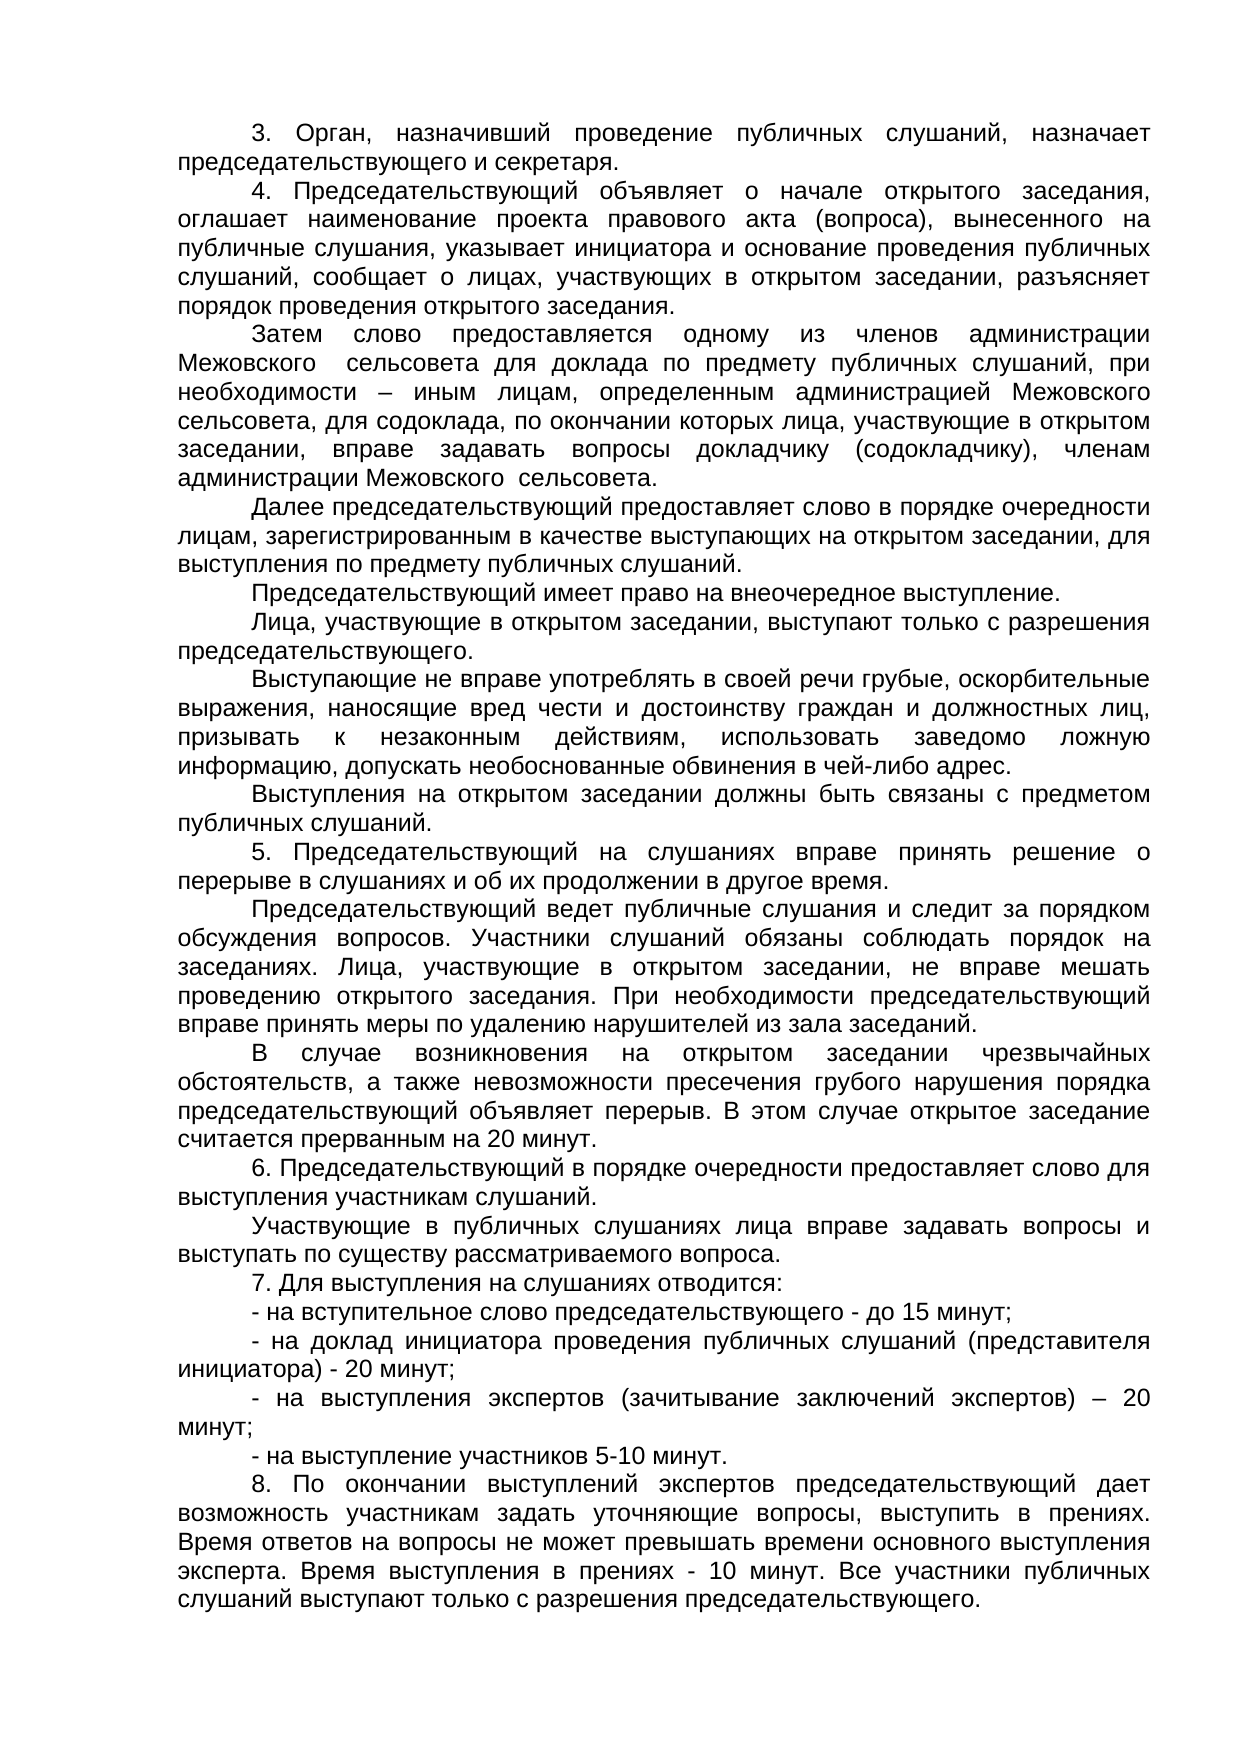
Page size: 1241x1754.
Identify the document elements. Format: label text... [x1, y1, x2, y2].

text Председательствующий ведет публичные слушания и следит за порядком обсуждения вопросов. Участники слушаний обязаны соблюдать порядок на заседаниях. Лица, участвующие в открытом заседании, не вправе мешать проведению открытого заседания. При необходимости председательствующий вправе принять меры по удалению нарушителей из зала заседаний. [177, 894, 1152, 1038]
text Лица, участвующие в открытом заседании, выступают только с разрешения председательствующего. [177, 607, 1152, 664]
text 3. Орган, назначивший проведение публичных слушаний, назначает председательствующего и секретаря. [177, 118, 1152, 176]
text - на вступительное слово председательствующего - до 15 минут; [177, 1297, 1152, 1326]
text Далее председательствующий предоставляет слово в порядке очередности лицам, зарегистрированным в качестве выступающих на открытом заседании, для выступления по предмету публичных слушаний. [177, 492, 1152, 578]
text Участвующие в публичных слушаниях лица вправе задавать вопросы и выступать по существу рассматриваемого вопроса. [177, 1211, 1152, 1268]
text 8. По окончании выступлений экспертов председательствующий дает возможность участникам задать уточняющие вопросы, выступить в прениях. Время ответов на вопросы не может превышать времени основного выступления эксперта. Время выступления в прениях - 10 минут. Все участники публичных слушаний выступают только с разрешения председательствующего. [177, 1469, 1152, 1613]
text Затем слово предоставляется одному из членов администрации Межовского сельсовета для доклада по предмету публичных слушаний, при необходимости – иным лицам, определенным администрацией Межовского сельсовета, для содоклада, по окончании которых лица, участвующие в открытом заседании, вправе задавать вопросы докладчику (содокладчику), членам администрации Межовского сельсовета. [177, 319, 1152, 492]
text Выступающие не вправе употреблять в своей речи грубые, оскорбительные выражения, наносящие вред чести и достоинству граждан и должностных лиц, призывать к незаконным действиям, использовать заведомо ложную информацию, допускать необоснованные обвинения в чей-либо адрес. [177, 664, 1152, 779]
text 4. Председательствующий объявляет о начале открытого заседания, оглашает наименование проекта правового акта (вопроса), вынесенного на публичные слушания, указывает инициатора и основание проведения публичных слушаний, сообщает о лицах, участвующих в открытом заседании, разъясняет порядок проведения открытого заседания. [177, 176, 1152, 319]
text - на выступление участников 5-10 минут. [177, 1441, 1152, 1469]
text 7. Для выступления на слушаниях отводится: [177, 1268, 1152, 1297]
text 5. Председательствующий на слушаниях вправе принять решение о перерыве в слушаниях и об их продолжении в другое время. [177, 837, 1152, 894]
text В случае возникновения на открытом заседании чрезвычайных обстоятельств, а также невозможности пресечения грубого нарушения порядка председательствующий объявляет перерыв. В этом случае открытое заседание считается прерванным на 20 минут. [177, 1038, 1152, 1153]
text Председательствующий имеет право на внеочередное выступление. [177, 578, 1152, 607]
text - на выступления экспертов (зачитывание заключений экспертов) – 20 минут; [177, 1383, 1152, 1441]
text Выступления на открытом заседании должны быть связаны с предметом публичных слушаний. [177, 779, 1152, 837]
text 6. Председательствующий в порядке очередности предоставляет слово для выступления участникам слушаний. [177, 1153, 1152, 1211]
text - на доклад инициатора проведения публичных слушаний (представителя инициатора) - 20 минут; [177, 1326, 1152, 1383]
